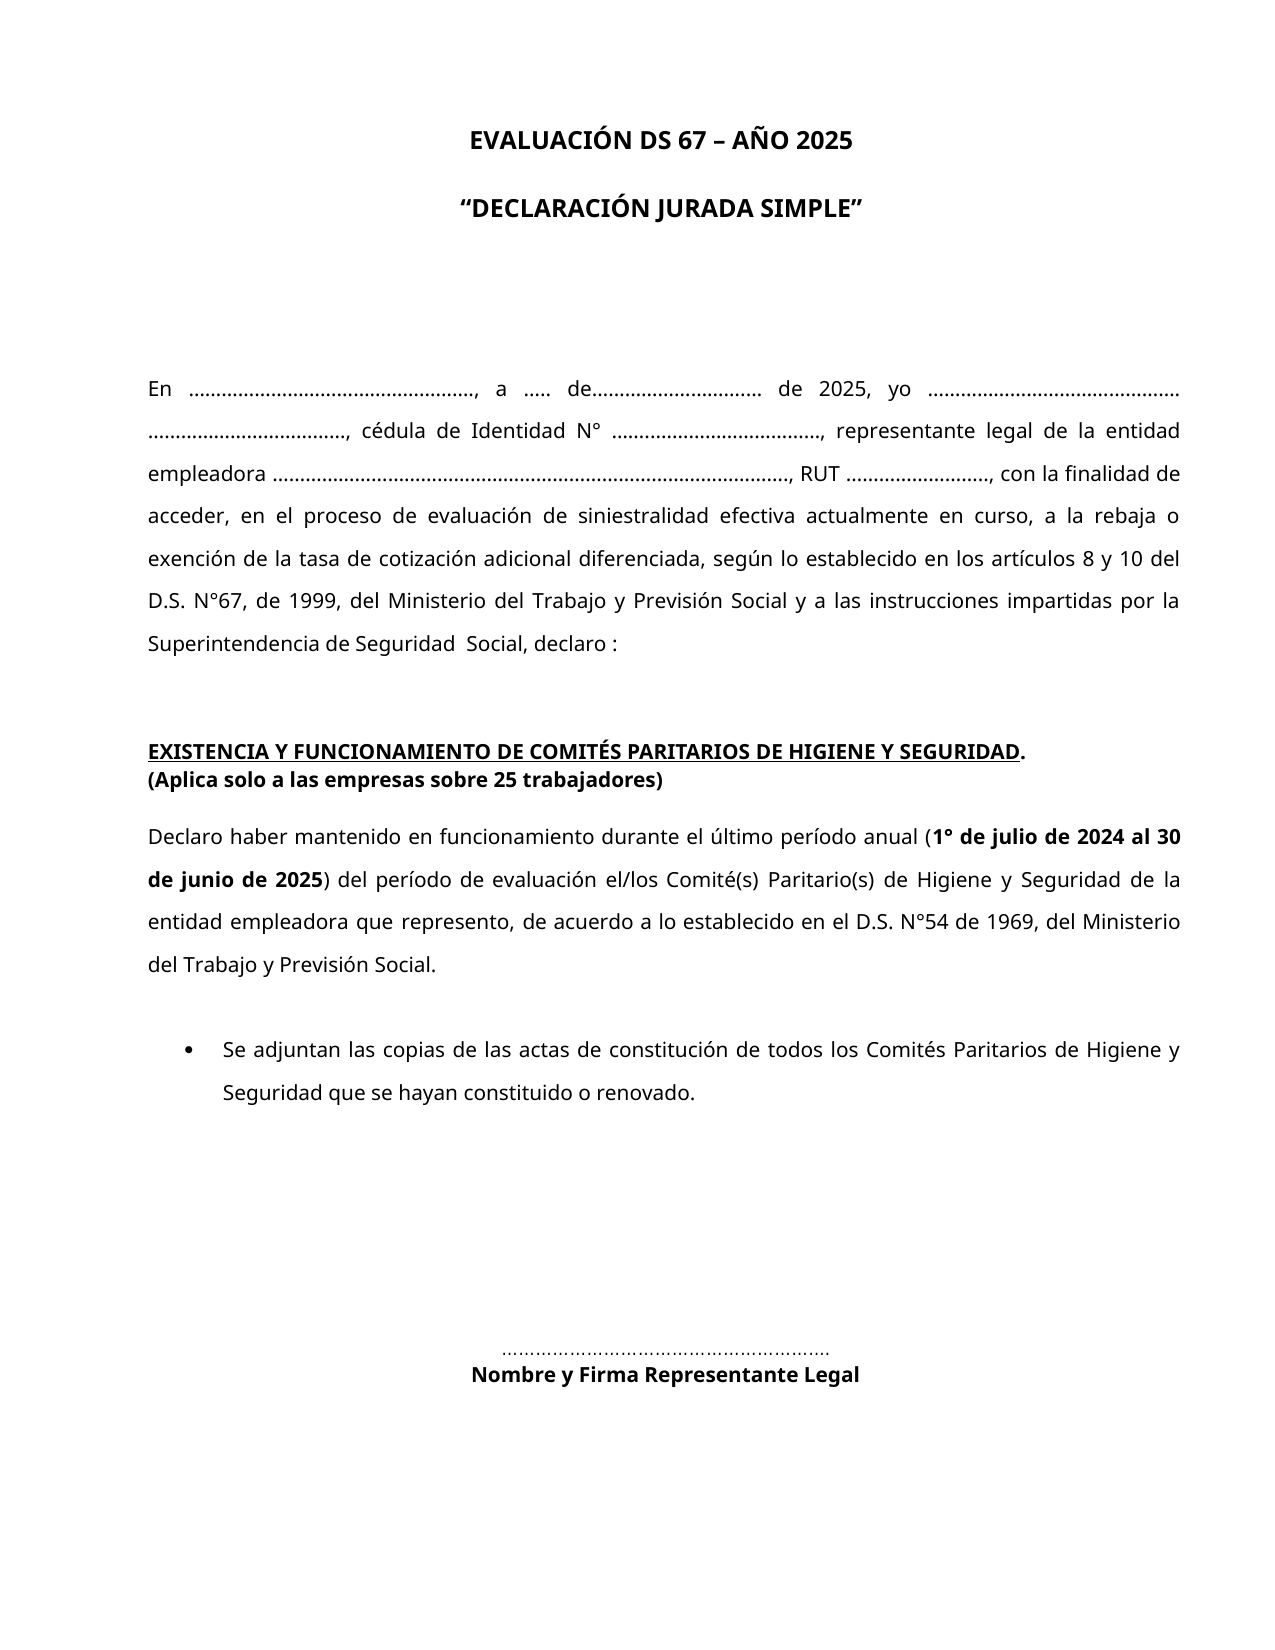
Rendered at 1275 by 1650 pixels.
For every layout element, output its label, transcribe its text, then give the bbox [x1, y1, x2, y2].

text Nombre y Firma Representante Legal [150, 1360, 1181, 1388]
list EXISTENCIA Y FUNCIONAMIENTO DE COMITÉS PARITARIOS DE HIGIENE Y SEGURIDAD. [148, 737, 1181, 765]
list (Aplica solo a las empresas sobre 25 trabajadores) [148, 765, 1181, 794]
text EVALUACIÓN DS 67 – AÑO 2025 [294, 123, 1028, 157]
text En ……………………………………………., a ….. de……………………….… de 2025, yo ……………………………………….………………………………, cédula de Identidad N° ……..…………………………, representante legal de la entidad empleadora …………………………………………………………………………………., RUT …………………….., con la finalidad de acceder, en el proceso de evaluación de siniestralidad efectiva actualmente en curso, a la rebaja o exención de la tasa de cotización adicional diferenciada, según lo establecido en los artículos 8 y 10 del D.S. N°67, de 1999, del Ministerio del Trabajo y Previsión Social y a las instrucciones impartidas por la Superintendencia de Seguridad Social, declaro : [148, 374, 1181, 658]
text …………………………………………………. [150, 1336, 1181, 1360]
text Declaro haber mantenido en funcionamiento durante el último período anual (1° de julio de 2024 al 30 de junio de 2025) del período de evaluación el/los Comité(s) Paritario(s) de Higiene y Seguridad de la entidad empleadora que represento, de acuerdo a lo establecido en el D.S. N°54 de 1969, del Ministerio del Trabajo y Previsión Social. [148, 822, 1181, 978]
text “DECLARACIÓN JURADA SIMPLE” [294, 191, 1028, 225]
list Se adjuntan las copias de las actas de constitución de todos los Comités Paritarios de Higiene y Seguridad que se hayan constituido o renovado. [185, 1035, 1181, 1106]
